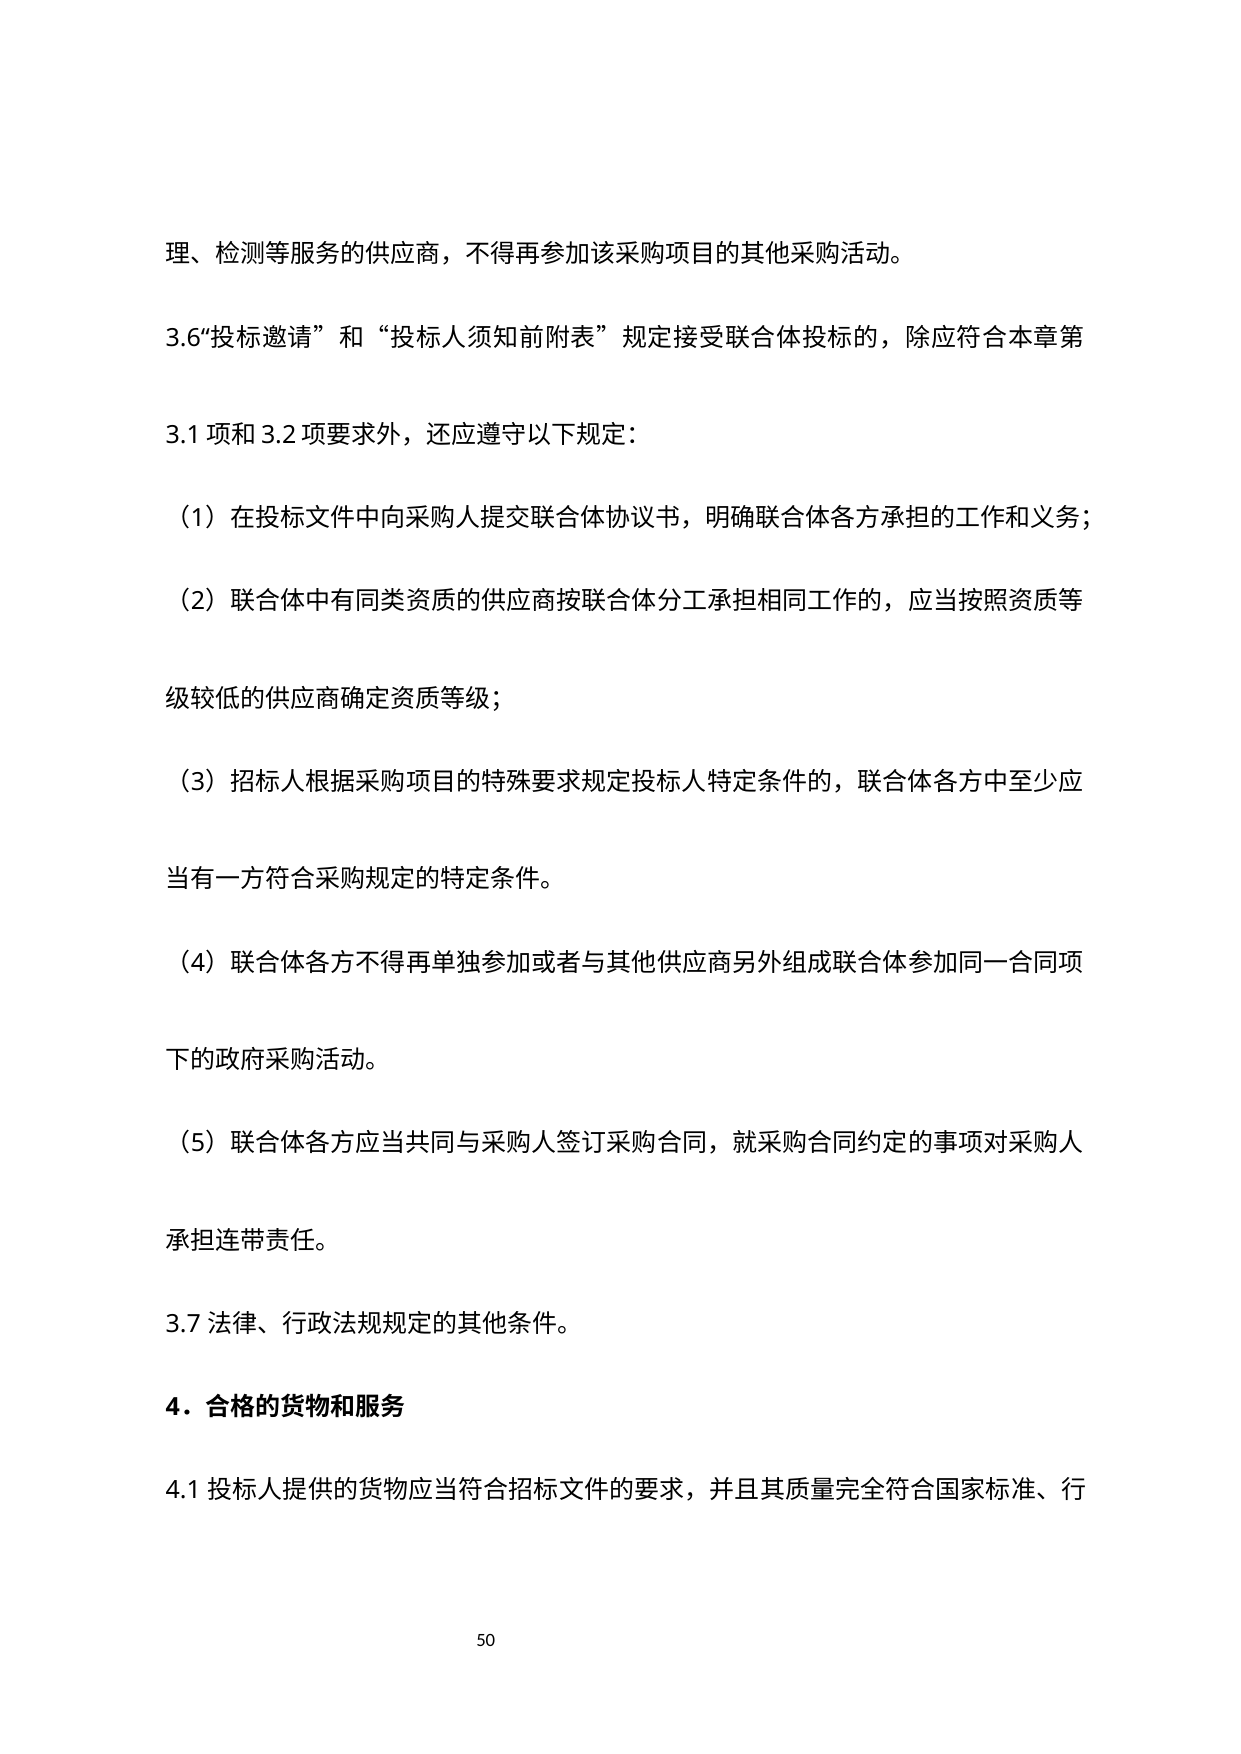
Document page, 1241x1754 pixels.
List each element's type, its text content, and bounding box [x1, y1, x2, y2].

text （5）联合体各方应当共同与采购人签订采购合同，就采购合同约定的事项对采购人承担连带责任。 [165, 1108, 1087, 1271]
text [165, 219, 1087, 284]
text （3）招标人根据采购项目的特殊要求规定投标人特定条件的，联合体各方中至少应当有一方符合采购规定的特定条件。 [165, 747, 1087, 909]
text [165, 1455, 1087, 1520]
text （1）在投标文件中向采购人提交联合体协议书，明确联合体各方承担的工作和义务； [165, 483, 1087, 548]
text 4．合格的货物和服务 [165, 1372, 1087, 1437]
text 3.6“投标邀请”和“投标人须知前附表”规定接受联合体投标的，除应符合本章第3.1项和3.2项要求外，还应遵守以下规定： [165, 303, 1087, 465]
text （4）联合体各方不得再单独参加或者与其他供应商另外组成联合体参加同一合同项下的政府采购活动。 [165, 928, 1087, 1090]
text （2）联合体中有同类资质的供应商按联合体分工承担相同工作的，应当按照资质等级较低的供应商确定资质等级； [165, 566, 1087, 729]
text 3.7 法律、行政法规规定的其他条件。 [165, 1289, 1087, 1354]
